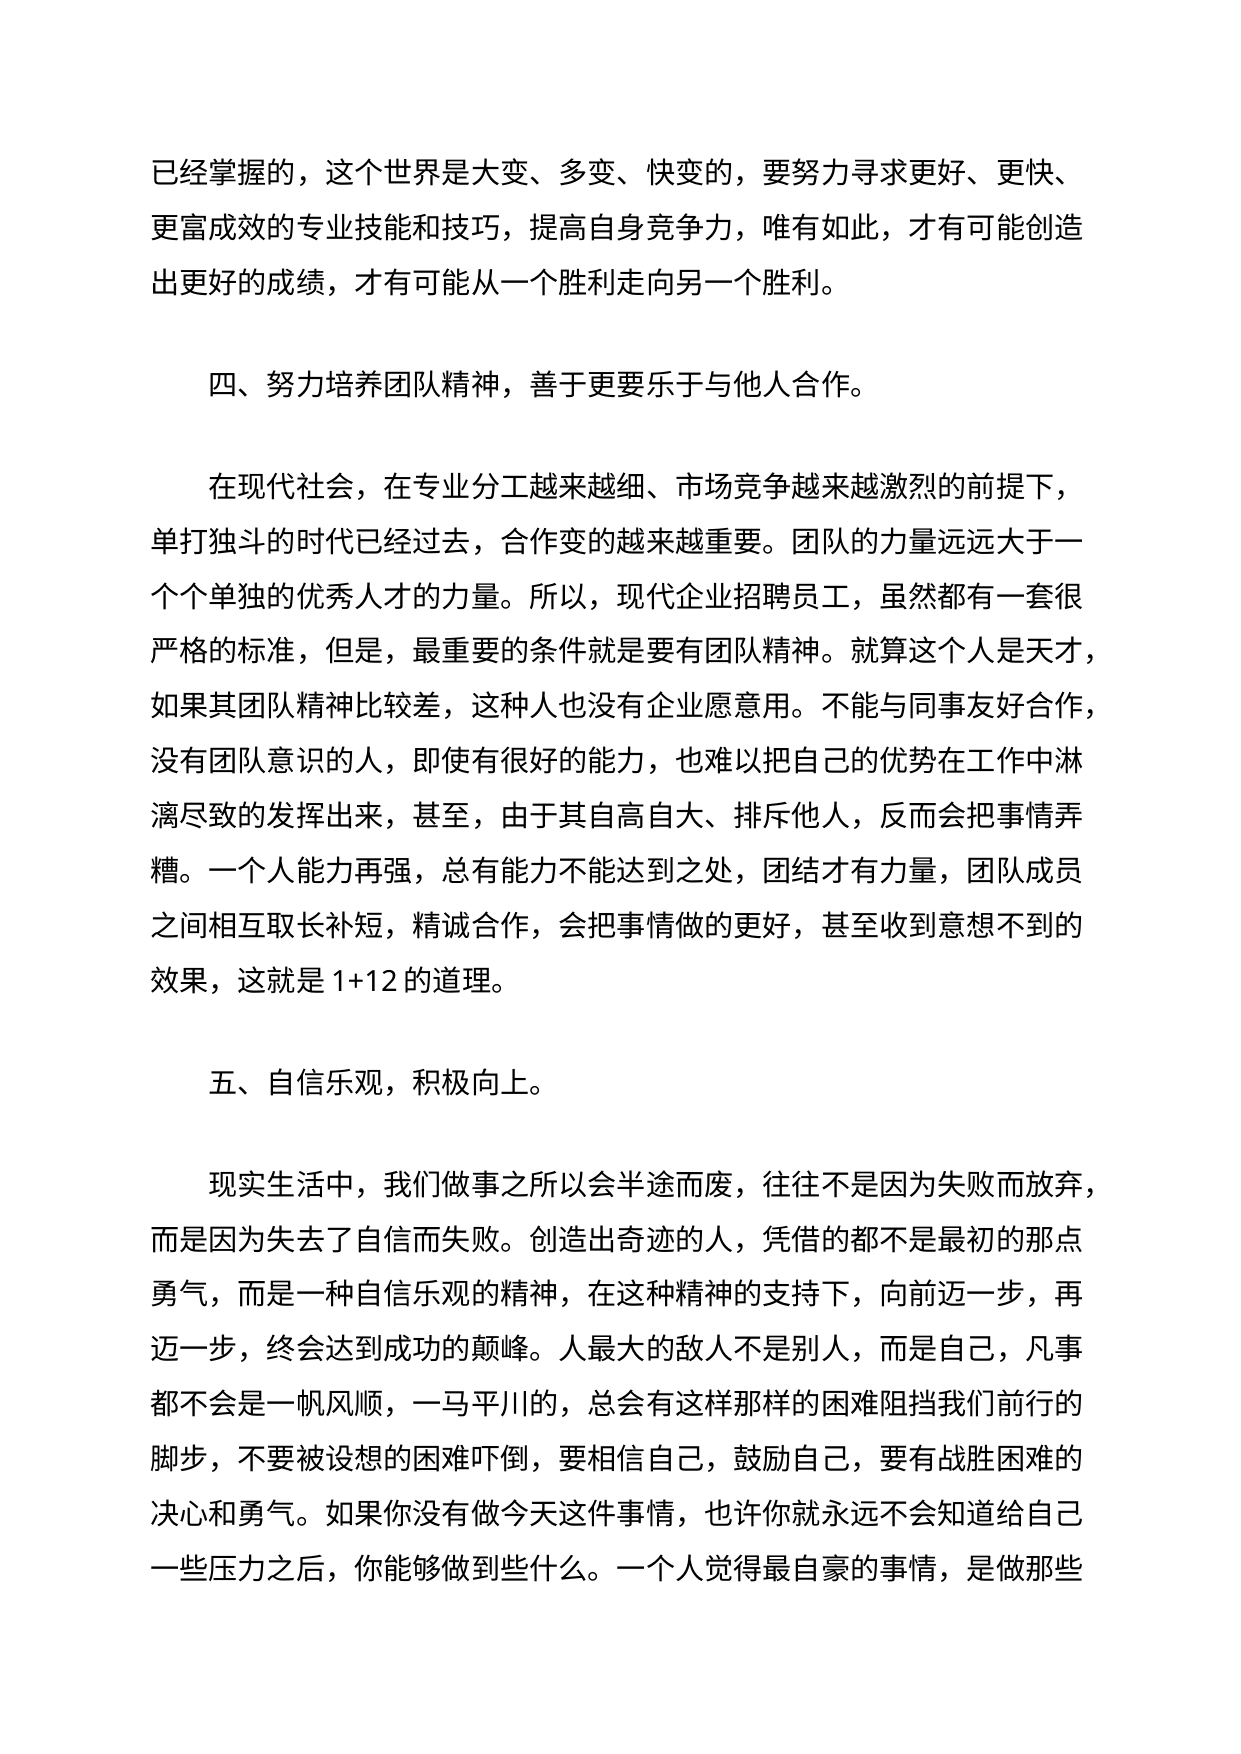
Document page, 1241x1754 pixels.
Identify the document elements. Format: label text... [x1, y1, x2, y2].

text 四、努力培养团队精神，善于更要乐于与他人合作。 [150, 362, 1090, 404]
text 五、自信乐观，积极向上。 [150, 1059, 1090, 1102]
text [150, 1161, 1090, 1588]
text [150, 150, 1090, 302]
text 在现代社会，在专业分工越来越细、市场竞争越来越激烈的前提下，单打独斗的时代已经过去，合作变的越来越重要。团队的力量远远大于一个个单独的优秀人才的力量。所以，现代企业招聘员工，虽然都有一套很严格的标准，但是，最重要的条件就是要有团队精神。就算这个人是天才，如果其团队精神比较差，这种人也没有企业愿意用。不能与同事友好合作，没有团队意识的人，即使有很好的能力，也难以把自己的优势在工作中淋漓尽致的发挥出来，甚至，由于其自高自大、排斥他人，反而会把事情弄糟。一个人能力再强，总有能力不能达到之处，团结才有力量，团队成员之间相互取长补短，精诚合作，会把事情做的更好，甚至收到意想不到的效果，这就是1+12的道理。 [150, 463, 1090, 1000]
